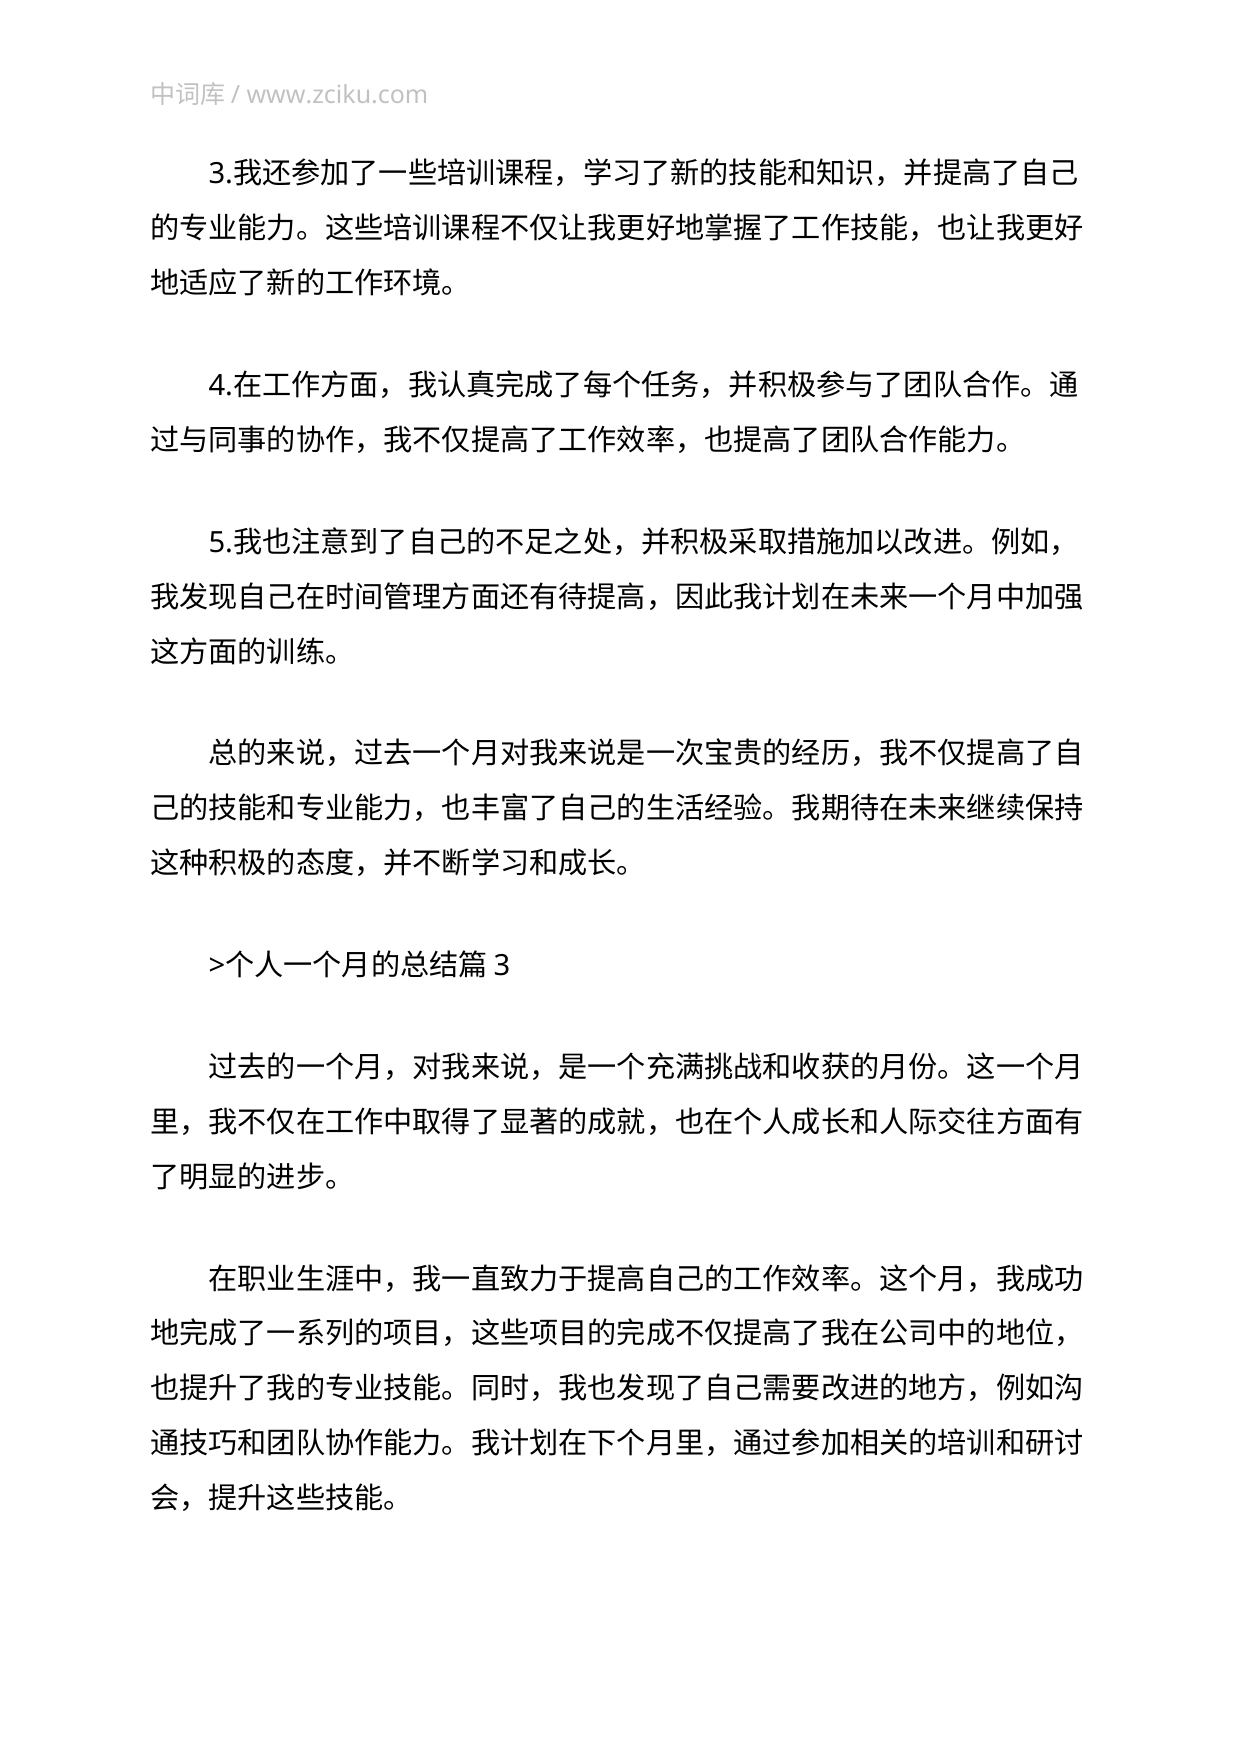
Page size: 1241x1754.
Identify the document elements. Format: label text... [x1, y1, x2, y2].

text 过去的一个月，对我来说，是一个充满挑战和收获的月份。这一个月里，我不仅在工作中取得了显著的成就，也在个人成长和人际交往方面有了明显的进步。 [150, 1044, 1090, 1196]
text 3.我还参加了一些培训课程，学习了新的技能和知识，并提高了自己的专业能力。这些培训课程不仅让我更好地掌握了工作技能，也让我更好地适应了新的工作环境。 [150, 150, 1090, 302]
text 4.在工作方面，我认真完成了每个任务，并积极参与了团队合作。通过与同事的协作，我不仅提高了工作效率，也提高了团队合作能力。 [150, 362, 1090, 459]
text 在职业生涯中，我一直致力于提高自己的工作效率。这个月，我成功地完成了一系列的项目，这些项目的完成不仅提高了我在公司中的地位，也提升了我的专业技能。同时，我也发现了自己需要改进的地方，例如沟通技巧和团队协作能力。我计划在下个月里，通过参加相关的培训和研讨会，提升这些技能。 [150, 1255, 1090, 1517]
text >个人一个月的总结篇3 [150, 942, 1090, 984]
text 5.我也注意到了自己的不足之处，并积极采取措施加以改进。例如，我发现自己在时间管理方面还有待提高，因此我计划在未来一个月中加强这方面的训练。 [150, 518, 1090, 671]
text 总的来说，过去一个月对我来说是一次宝贵的经历，我不仅提高了自己的技能和专业能力，也丰富了自己的生活经验。我期待在未来继续保持这种积极的态度，并不断学习和成长。 [150, 730, 1090, 882]
